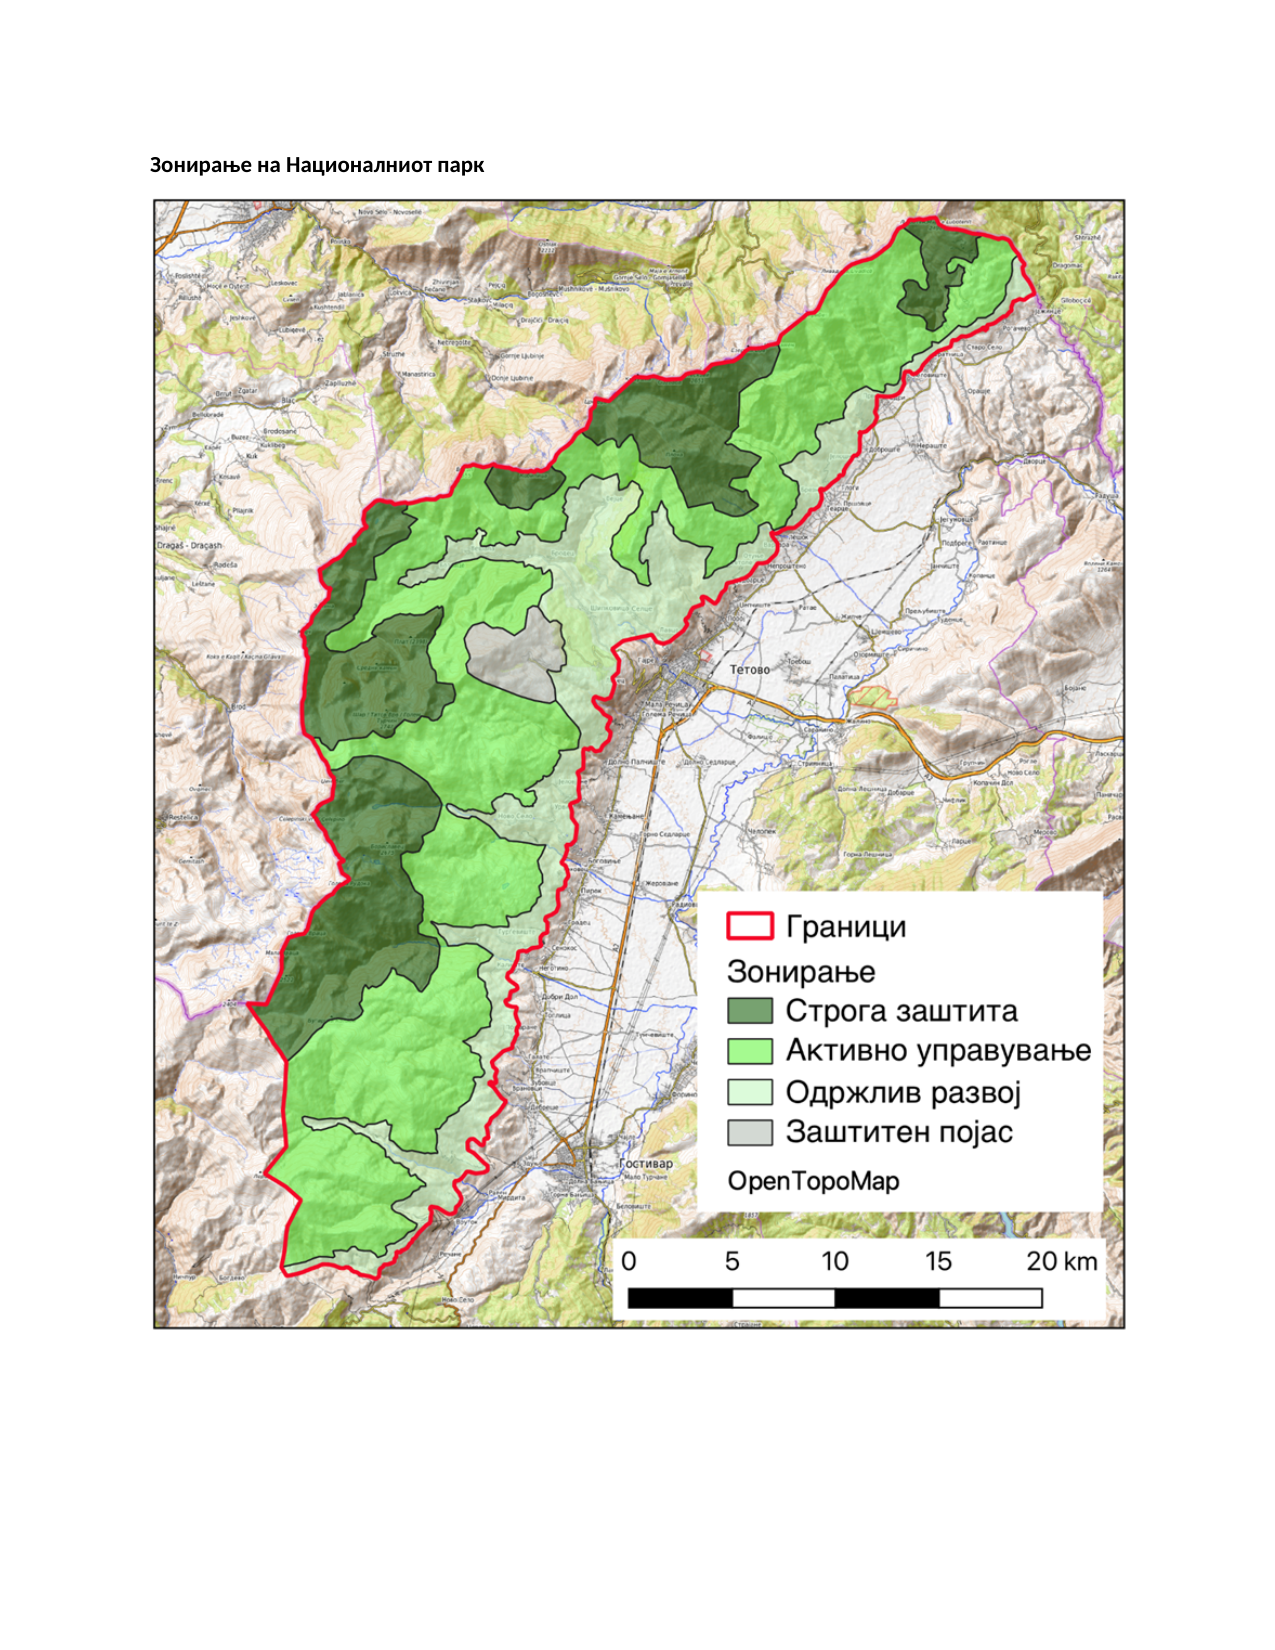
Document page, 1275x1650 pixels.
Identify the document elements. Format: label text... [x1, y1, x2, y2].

picture [150, 196, 1130, 1335]
text Зонирање на Националниот парк [150, 150, 1125, 178]
